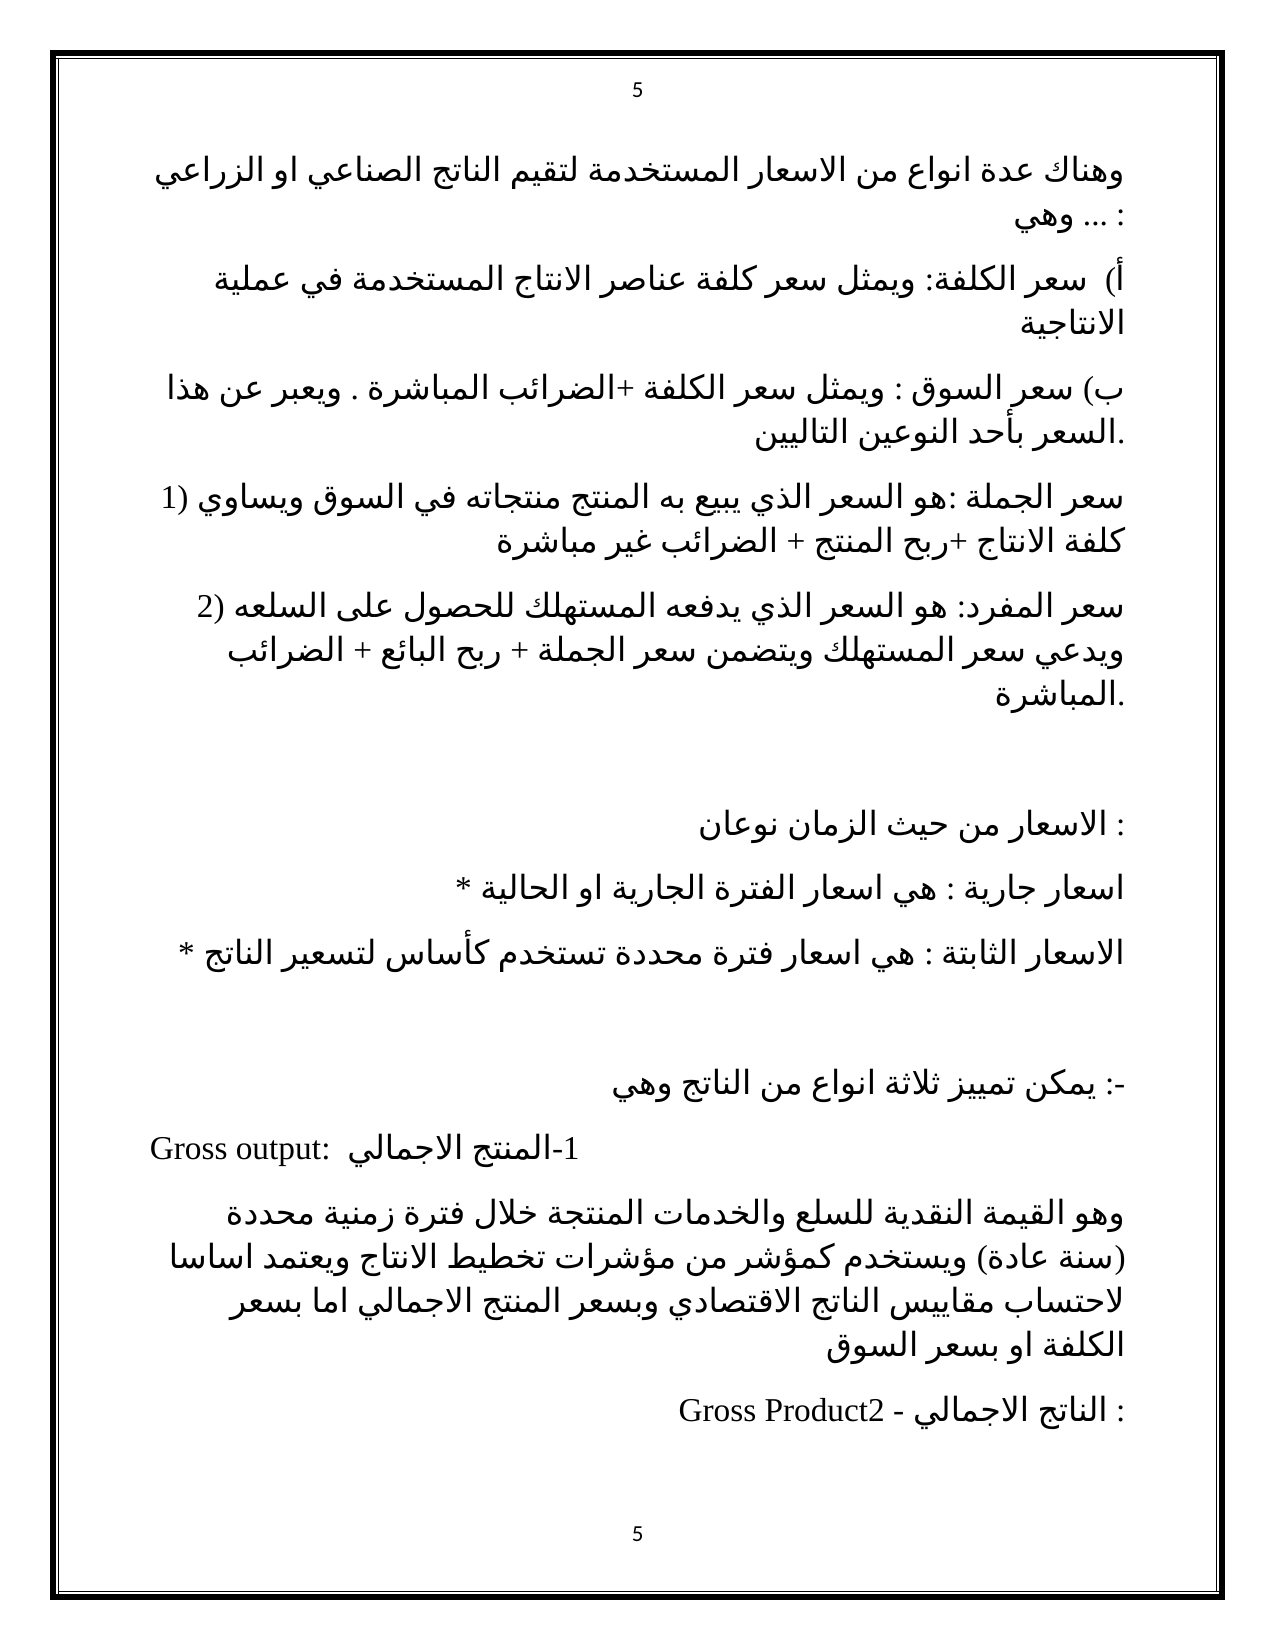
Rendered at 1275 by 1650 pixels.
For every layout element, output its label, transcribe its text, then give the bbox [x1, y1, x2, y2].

text * اسعار جارية : هي اسعار الفترة الجارية او الحالية [150, 869, 1125, 907]
text * الاسعار الثابتة : هي اسعار فترة محددة تستخدم كأساس لتسعير الناتج [150, 933, 1125, 972]
text أ) سعر الكلفة: ويمثل سعر كلفة عناصر الانتاج المستخدمة في عملية الانتاجية [150, 259, 1125, 341]
text الاسعار من حيث الزمان نوعان : [150, 804, 1125, 842]
text Gross Product2 - الناتج الاجمالي : [225, 1390, 1125, 1428]
text وهناك عدة انواع من الاسعار المستخدمة لتقيم الناتج الصناعي او الزراعي ... وهي : [150, 150, 1125, 232]
text 1) سعر الجملة :هو السعر الذي يبيع به المنتج منتجاته في السوق ويساوي كلفة الانتاج +ربح المنتج + الضرائب غير مباشرة [150, 477, 1125, 559]
text وهو القيمة النقدية للسلع والخدمات المنتجة خلال فترة زمنية محددة (سنة عادة) ويستخدم كمؤشر من مؤشرات تخطيط الانتاج ويعتمد اساسا لاحتساب مقاييس الناتج الاقتصادي وبسعر المنتج الاجمالي اما بسعر الكلفة او بسعر السوق [150, 1193, 1125, 1364]
text 1-المنتج الاجمالي :Gross output [150, 1128, 1087, 1167]
text ب) سعر السوق : ويمثل سعر الكلفة +الضرائب المباشرة . ويعبر عن هذا السعر بأحد النوعين التاليين. [150, 368, 1125, 450]
text 2) سعر المفرد: هو السعر الذي يدفعه المستهلك للحصول على السلعه ويدعي سعر المستهلك ويتضمن سعر الجملة + ربح البائع + الضرائب المباشرة. [150, 586, 1125, 712]
text يمكن تمييز ثلاثة انواع من الناتج وهي :- [150, 1063, 1125, 1102]
